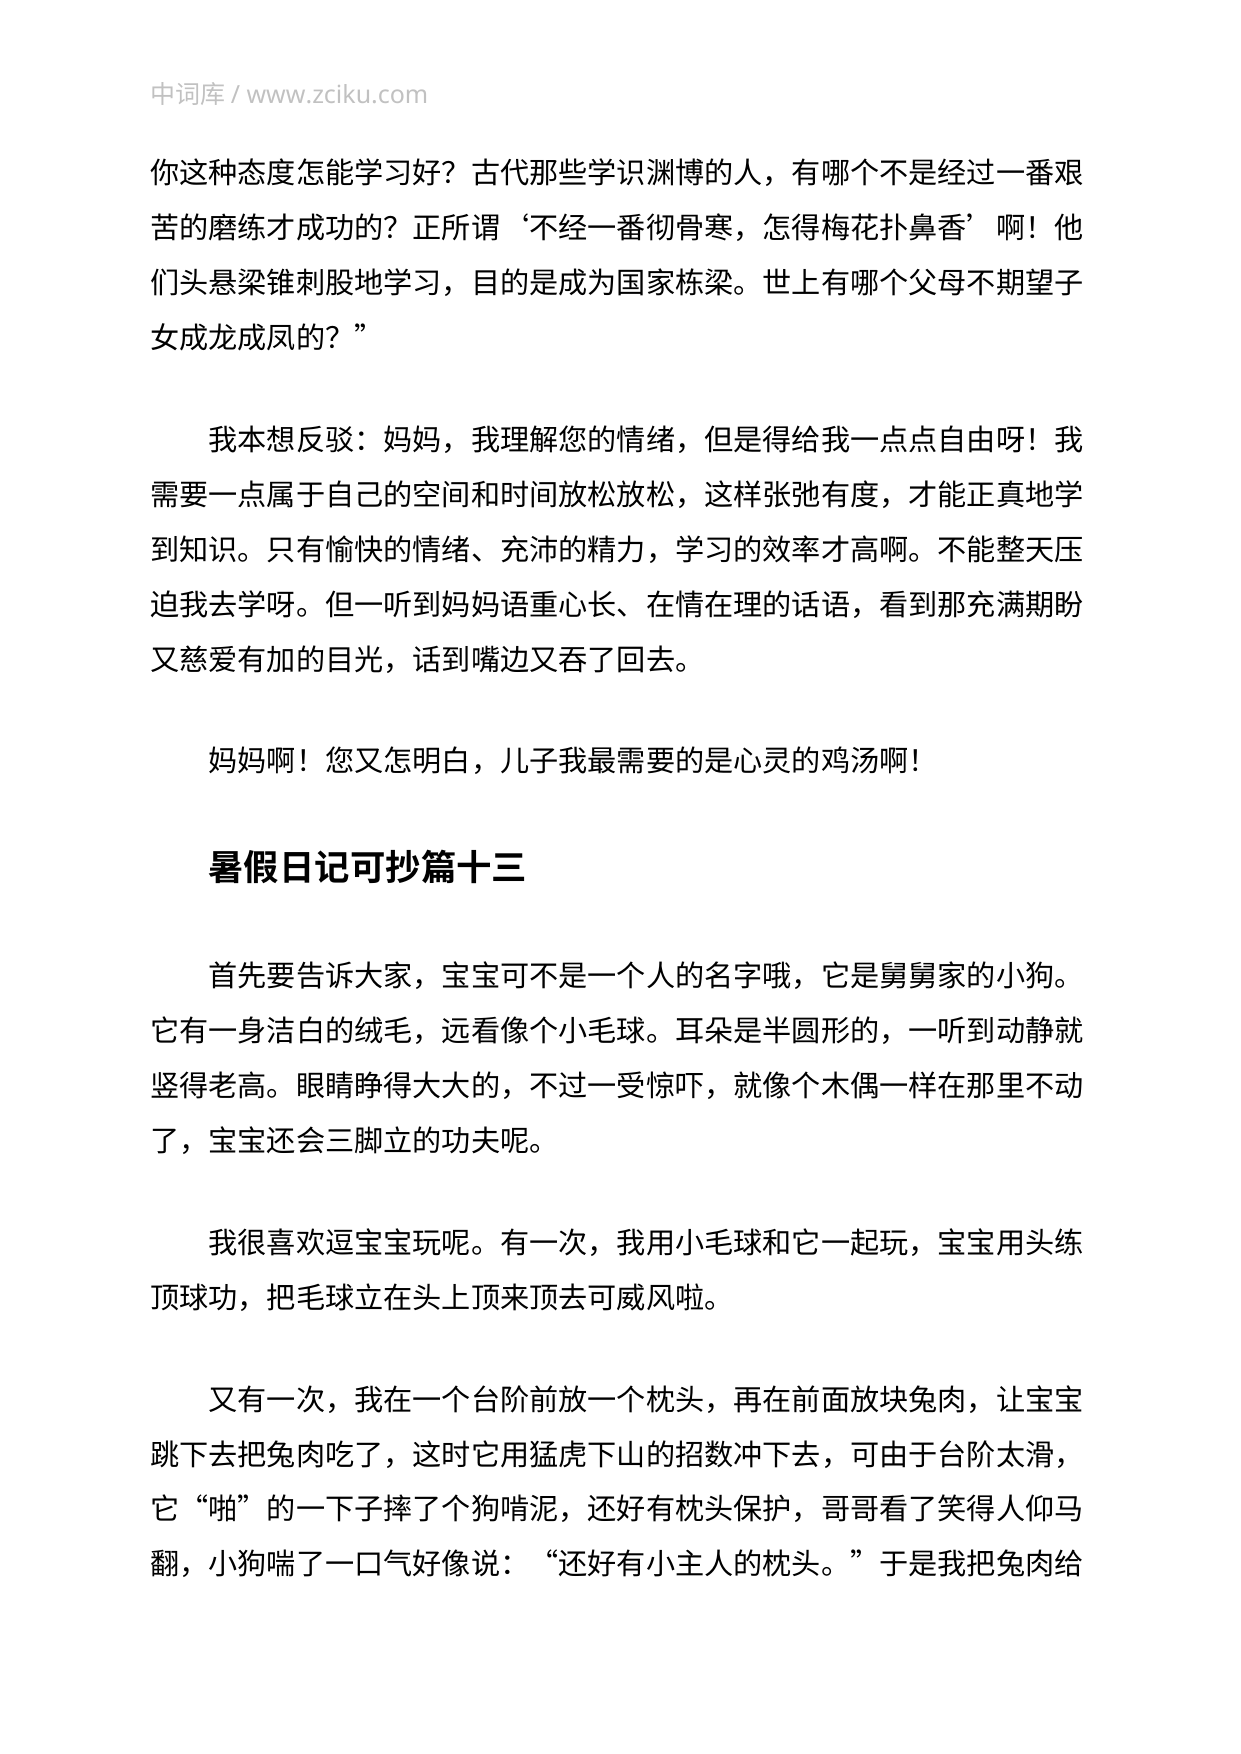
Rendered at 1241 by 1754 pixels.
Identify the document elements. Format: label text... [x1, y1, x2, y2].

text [150, 150, 1090, 357]
text 暑假日记可抄篇十三 [150, 839, 1090, 891]
text 我很喜欢逗宝宝玩呢。有一次，我用小毛球和它一起玩，宝宝用头练顶球功，把毛球立在头上顶来顶去可威风啦。 [150, 1219, 1090, 1317]
text 妈妈啊！您又怎明白，儿子我最需要的是心灵的鸡汤啊！ [150, 738, 1090, 780]
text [150, 1376, 1090, 1583]
text 首先要告诉大家，宝宝可不是一个人的名字哦，它是舅舅家的小狗。它有一身洁白的绒毛，远看像个小毛球。耳朵是半圆形的，一听到动静就竖得老高。眼睛睁得大大的，不过一受惊吓，就像个木偶一样在那里不动了，宝宝还会三脚立的功夫呢。 [150, 953, 1090, 1160]
text 我本想反驳：妈妈，我理解您的情绪，但是得给我一点点自由呀！我需要一点属于自己的空间和时间放松放松，这样张弛有度，才能正真地学到知识。只有愉快的情绪、充沛的精力，学习的效率才高啊。不能整天压迫我去学呀。但一听到妈妈语重心长、在情在理的话语，看到那充满期盼又慈爱有加的目光，话到嘴边又吞了回去。 [150, 416, 1090, 678]
